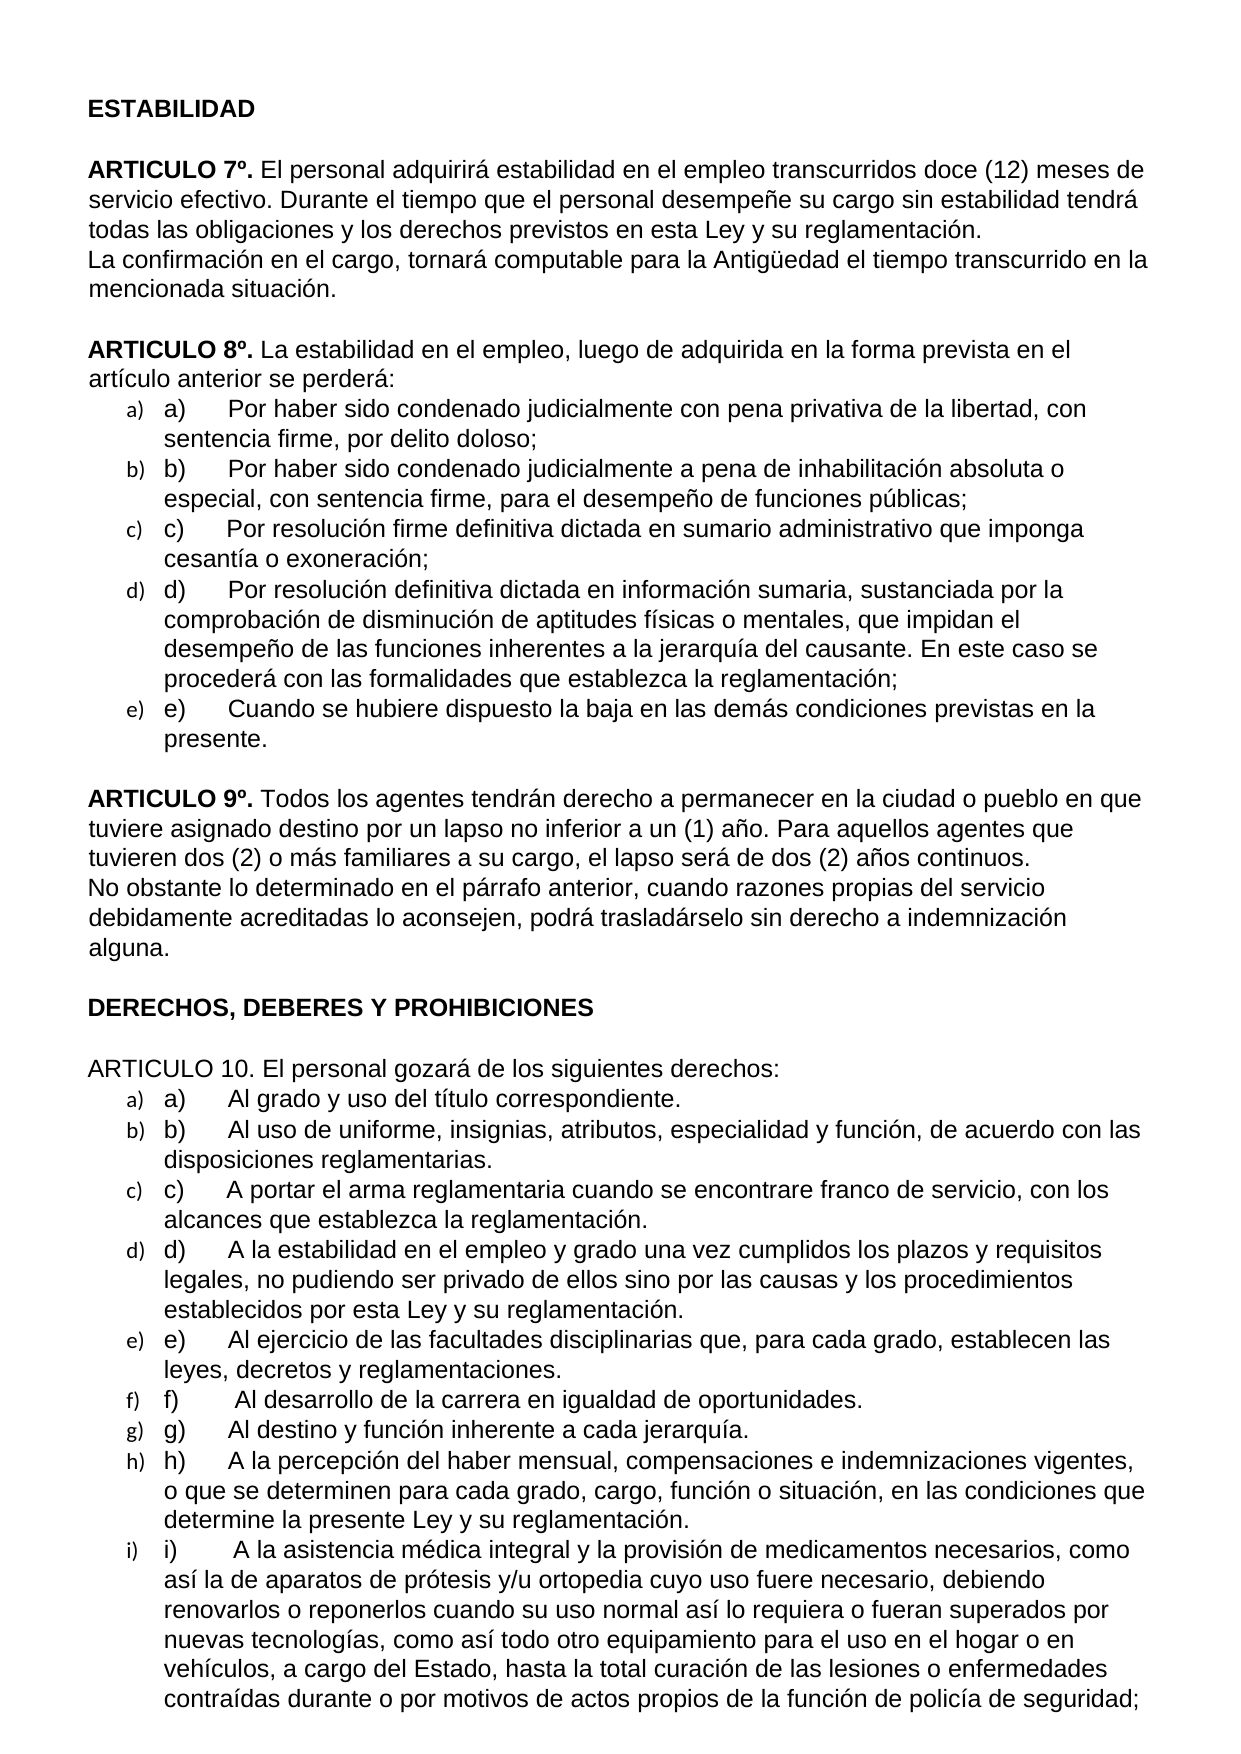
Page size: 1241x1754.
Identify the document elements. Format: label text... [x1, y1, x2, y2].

list e) Cuando se hubiere dispuesto la baja en las demás condiciones previstas en la presente. [126, 694, 1153, 753]
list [126, 1536, 1153, 1713]
text No obstante lo determinado en el párrafo anterior, cuando razones propias del servicio debidamente acreditadas lo aconsejen, podrá trasladárselo sin derecho a indemnización alguna. [87, 873, 1153, 961]
list h) A la percepción del haber mensual, compensaciones e indemnizaciones vigentes, o que se determinen para cada grado, cargo, función o situación, en las condiciones que determine la presente Ley y su reglamentación. [126, 1446, 1153, 1534]
list d) A la estabilidad en el empleo y grado una vez cumplidos los plazos y requisitos legales, no pudiendo ser privado de ellos sino por las causas y los procedimientos establecidos por esta Ley y su reglamentación. [126, 1235, 1153, 1323]
text ARTICULO 10. El personal gozará de los siguientes derechos: [87, 1054, 1153, 1083]
list c) A portar el arma reglamentaria cuando se encontrare franco de servicio, con los alcances que establezca la reglamentación. [126, 1175, 1153, 1234]
list a) Por haber sido condenado judicialmente con pena privativa de la libertad, con sentencia firme, por delito doloso; [126, 394, 1153, 453]
text ARTICULO 9º. Todos los agentes tendrán derecho a permanecer en la ciudad o pueblo en que tuviere asignado destino por un lapso no inferior a un (1) año. Para aquellos agentes que tuvieren dos (2) o más familiares a su cargo, el lapso será de dos (2) años continuos. [87, 784, 1153, 872]
list b) Por haber sido condenado judicialmente a pena de inhabilitación absoluta o especial, con sentencia firme, para el desempeño de funciones públicas; [126, 454, 1153, 513]
list g) Al destino y función inherente a cada jerarquía. [126, 1415, 1153, 1444]
text La confirmación en el cargo, tornará computable para la Antigüedad el tiempo transcurrido en la mencionada situación. [87, 245, 1153, 303]
list b) Al uso de uniforme, insignias, atributos, especialidad y función, de acuerdo con las disposiciones reglamentarias. [126, 1115, 1153, 1173]
list d) Por resolución definitiva dictada en información sumaria, sustanciada por la comprobación de disminución de aptitudes físicas o mentales, que impidan el desempeño de las funciones inherentes a la jerarquía del causante. En este caso se procederá con las formalidades que establezca la reglamentación; [126, 574, 1153, 692]
list f) Al desarrollo de la carrera en igualdad de oportunidades. [126, 1385, 1153, 1414]
text ARTICULO 8º. La estabilidad en el empleo, luego de adquirida en la forma prevista en el artículo anterior se perderá: [87, 334, 1153, 393]
subtitle DERECHOS, DEBERES Y PROHIBICIONES [87, 993, 1153, 1022]
subtitle ESTABILIDAD [87, 94, 1153, 123]
list e) Al ejercicio de las facultades disciplinarias que, para cada grado, establecen las leyes, decretos y reglamentaciones. [126, 1325, 1153, 1383]
text ARTICULO 7º. El personal adquirirá estabilidad en el empleo transcurridos doce (12) meses de servicio efectivo. Durante el tiempo que el personal desempeñe su cargo sin estabilidad tendrá todas las obligaciones y los derechos previstos en esta Ley y su reglamentación. [87, 155, 1153, 243]
list a) Al grado y uso del título correspondiente. [126, 1084, 1153, 1113]
list c) Por resolución firme definitiva dictada en sumario administrativo que imponga cesantía o exoneración; [126, 514, 1153, 573]
